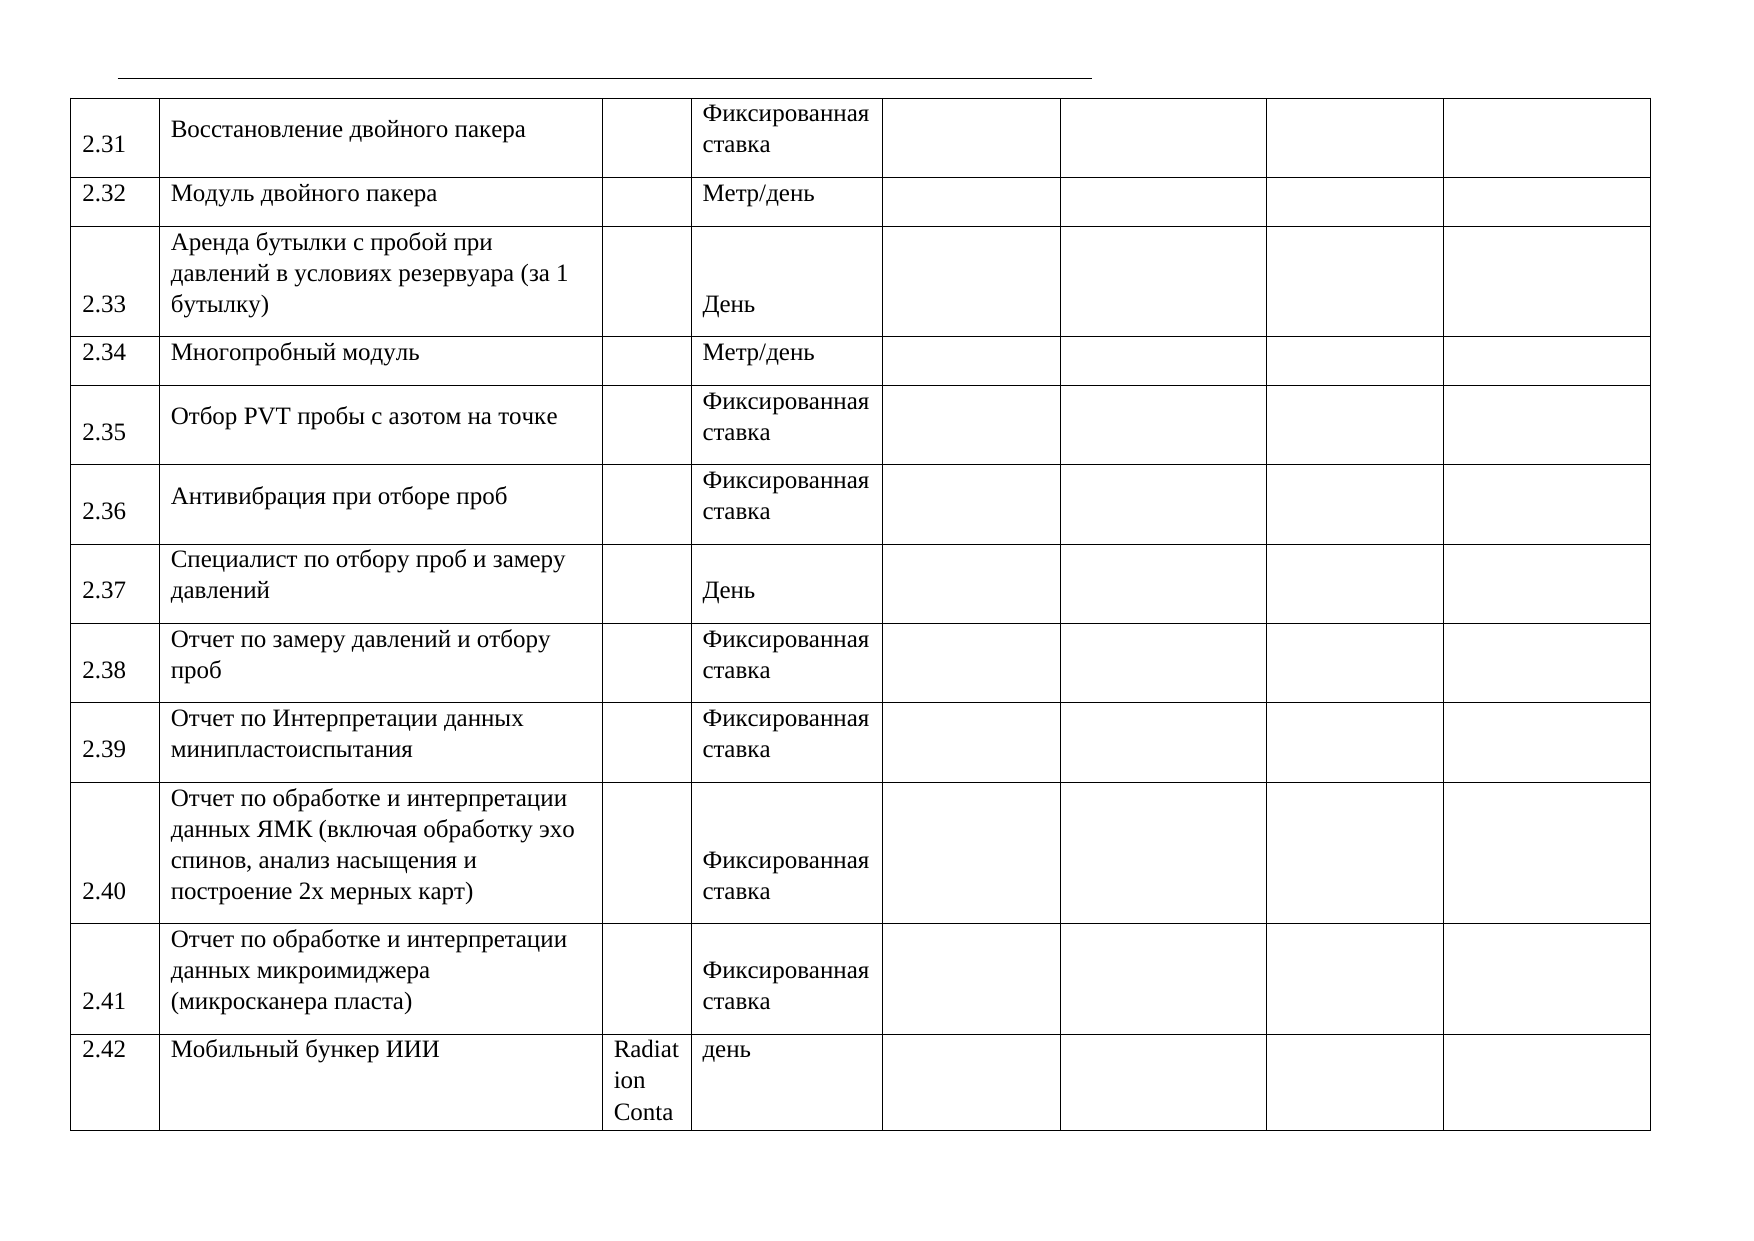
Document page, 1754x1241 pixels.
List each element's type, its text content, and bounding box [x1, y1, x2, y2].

table_cell Специалист по отбору проб и замеру давлений [160, 545, 602, 623]
table_cell [883, 783, 1060, 923]
table_cell 2.41 [71, 924, 159, 1033]
table_cell [1267, 783, 1443, 923]
table_cell [883, 337, 1060, 385]
table_cell [1267, 99, 1443, 177]
table_cell Метр/день [692, 178, 882, 226]
table_cell Radiation Container [603, 1035, 691, 1130]
table_cell [603, 545, 691, 623]
table_cell Отчет по замеру давлений и отбору проб [160, 624, 602, 702]
table_cell [1444, 624, 1650, 702]
table_cell [1267, 178, 1443, 226]
table_cell 2.35 [71, 386, 159, 464]
table_cell [1444, 178, 1650, 226]
table_cell Метр/день [692, 337, 882, 385]
table_cell [1444, 924, 1650, 1033]
table_cell [883, 703, 1060, 782]
table_cell [1444, 465, 1650, 543]
table_cell День [692, 545, 882, 623]
table_cell [603, 337, 691, 385]
table_cell Антивибрация при отборе проб [160, 465, 602, 543]
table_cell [160, 1035, 602, 1130]
table_cell [603, 227, 691, 336]
table_cell [603, 99, 691, 177]
table_cell Отчет по Интерпретации данных минипластоиспытания [160, 703, 602, 782]
table_cell [1267, 465, 1443, 543]
table_cell Фиксированная ставка [692, 624, 882, 702]
table_cell [1061, 924, 1266, 1033]
table_cell [1061, 386, 1266, 464]
table_cell [603, 386, 691, 464]
table_cell 2.42 [71, 1035, 159, 1130]
table_cell [1444, 227, 1650, 336]
table_cell 2.32 [71, 178, 159, 226]
table_cell 2.37 [71, 545, 159, 623]
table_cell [692, 99, 882, 177]
table_cell 2.38 [71, 624, 159, 702]
table_cell [1267, 337, 1443, 385]
table_cell [883, 99, 1060, 177]
table_cell [883, 924, 1060, 1033]
table_cell [1061, 783, 1266, 923]
table_cell День [692, 227, 882, 336]
table_cell Отбор PVT пробы с азотом на точке [160, 386, 602, 464]
table_cell Фиксированная ставка [692, 783, 882, 923]
table_cell [1061, 178, 1266, 226]
table_cell [603, 703, 691, 782]
table_cell [1444, 386, 1650, 464]
table_cell [1267, 386, 1443, 464]
table_cell [1444, 1035, 1650, 1130]
table_cell [883, 1035, 1060, 1130]
table_cell [883, 386, 1060, 464]
table_cell [1061, 703, 1266, 782]
table_cell [883, 178, 1060, 226]
table_cell Фиксированная ставка [692, 465, 882, 543]
table_cell Отчет по обработке и интерпретации данных микроимиджера (микросканера пласта) [160, 924, 602, 1033]
table_cell Многопробный модуль [160, 337, 602, 385]
table_cell Модуль двойного пакера [160, 178, 602, 226]
table_cell [1061, 227, 1266, 336]
table_cell [603, 624, 691, 702]
table_cell Отчет по обработке и интерпретации данных ЯМК (включая обработку эхо спинов, анализ насыщения и построение 2х мерных карт) [160, 783, 602, 923]
table_cell день [692, 1035, 882, 1130]
table_cell 2.31 [71, 99, 159, 177]
table_cell 2.33 [71, 227, 159, 336]
table_cell Фиксированная ставка [692, 703, 882, 782]
table_cell [883, 465, 1060, 543]
table_cell [1061, 624, 1266, 702]
table_cell [1267, 703, 1443, 782]
table_cell [883, 545, 1060, 623]
table_cell 2.36 [71, 465, 159, 543]
table_cell [1061, 545, 1266, 623]
table_cell [1444, 337, 1650, 385]
table_cell [1267, 227, 1443, 336]
table_cell [1444, 545, 1650, 623]
table_cell [603, 783, 691, 923]
table_cell 2.39 [71, 703, 159, 782]
table_cell [1267, 545, 1443, 623]
table_cell [1061, 1035, 1266, 1130]
table_cell Фиксированная ставка [692, 924, 882, 1033]
table_cell [883, 227, 1060, 336]
table_cell Восстановление двойного пакера [160, 99, 602, 177]
table_cell [603, 178, 691, 226]
table_cell [1061, 99, 1266, 177]
table_cell [1061, 465, 1266, 543]
table_cell 2.40 [71, 783, 159, 923]
table_cell [1267, 924, 1443, 1033]
table_cell 2.34 [71, 337, 159, 385]
table_cell [1444, 783, 1650, 923]
table_cell [1061, 337, 1266, 385]
table_cell Фиксированная ставка [692, 386, 882, 464]
table_cell [603, 924, 691, 1033]
table_cell Аренда бутылки с пробой при давлений в условиях резервуара (за 1 бутылку) [160, 227, 602, 336]
table_cell [603, 465, 691, 543]
table_cell [1267, 1035, 1443, 1130]
table_cell [1267, 624, 1443, 702]
table_cell [883, 624, 1060, 702]
table_cell [1444, 99, 1650, 177]
table_cell [1444, 703, 1650, 782]
